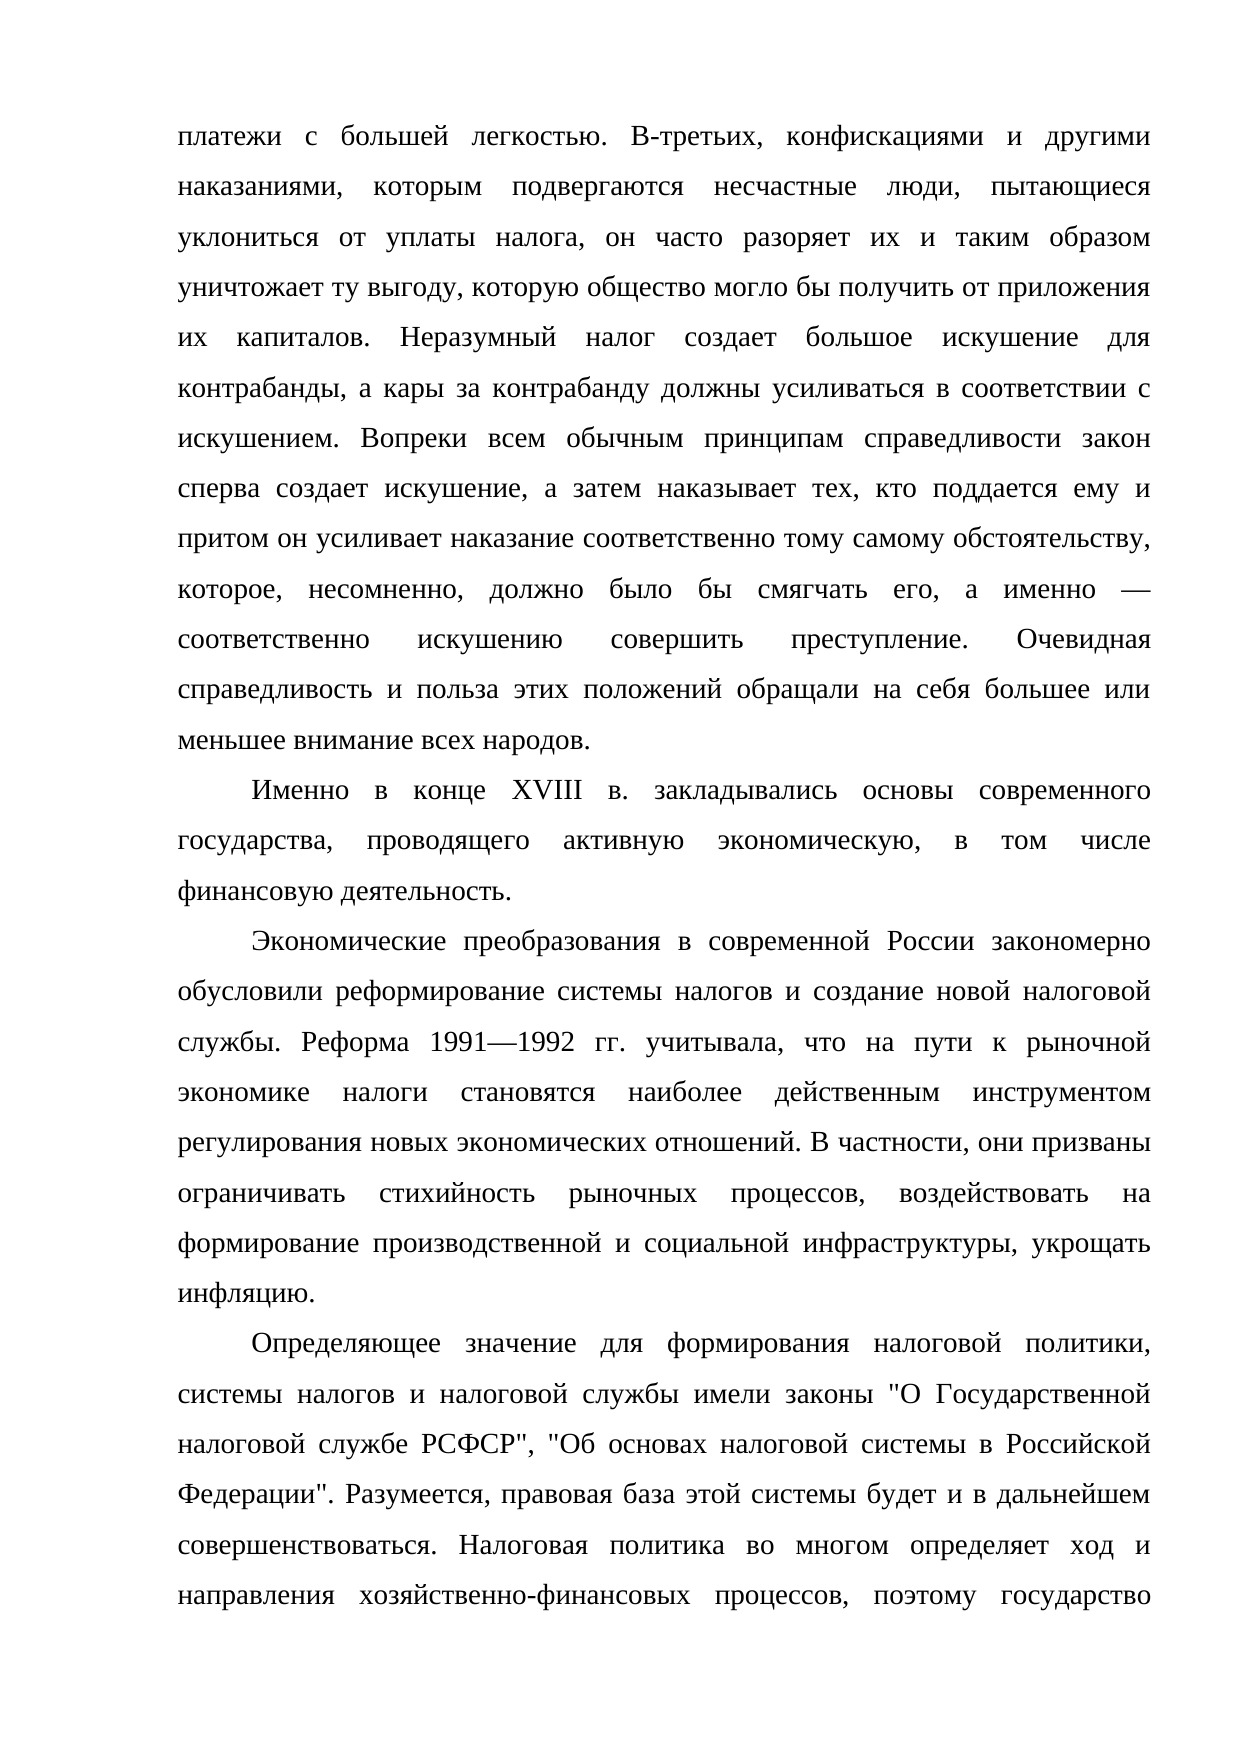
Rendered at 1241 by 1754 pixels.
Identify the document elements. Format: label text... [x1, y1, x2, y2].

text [177, 118, 1152, 755]
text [177, 1326, 1152, 1611]
text Именно в конце XVIII в. закладывались основы современного государства, проводящего активную экономическую, в том числе финансовую деятельность. [177, 772, 1152, 906]
text Экономические преобразования в современной России закономерно обусловили реформирование системы налогов и создание новой налоговой службы. Реформа 1991—1992 гг. учитывала, что на пути к рыночной экономике налоги становятся наиболее действенным инструментом регулирования новых экономических отношений. В частности, они призваны ограничивать стихийность рыночных процессов, воздействовать на формирование производственной и социальной инфраструктуры, укрощать инфляцию. [177, 923, 1152, 1309]
